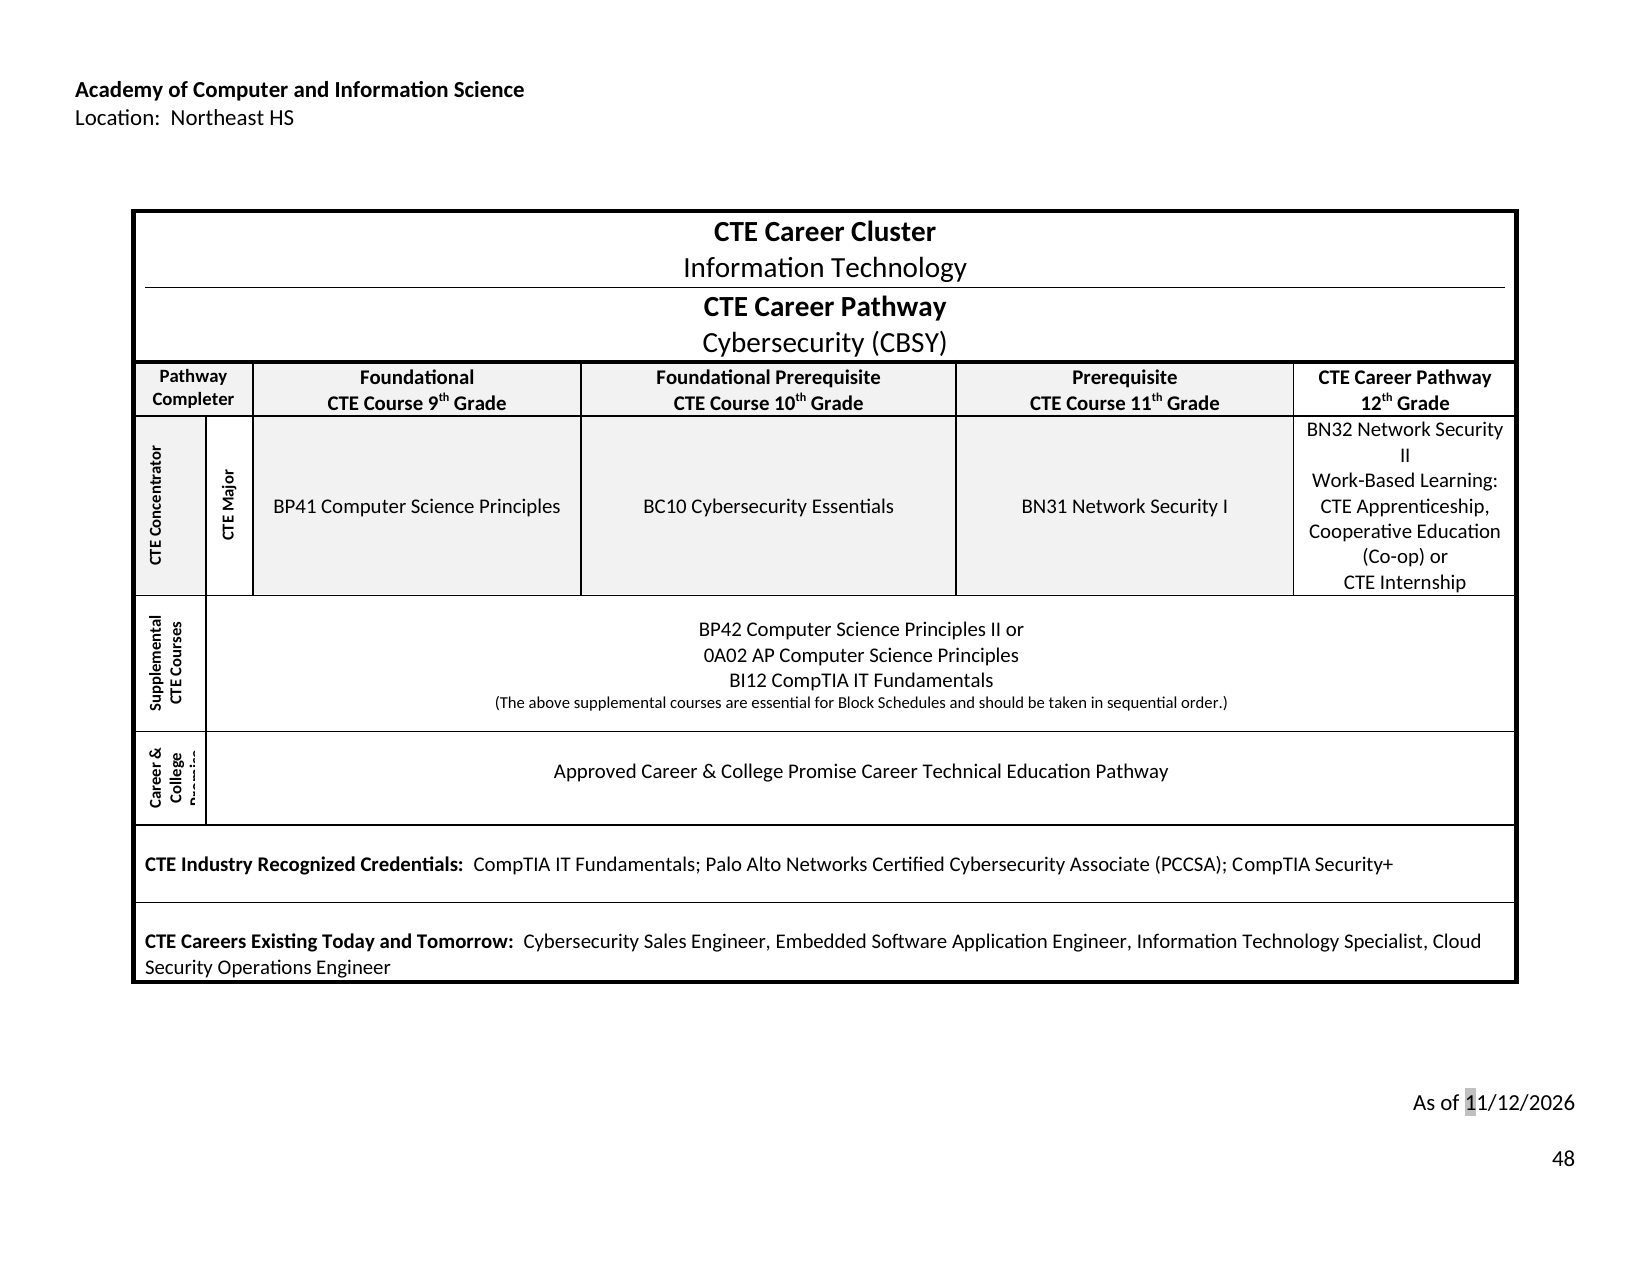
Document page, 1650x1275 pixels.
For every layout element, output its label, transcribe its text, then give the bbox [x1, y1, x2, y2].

table_cell CTE Concentrator [136, 417, 205, 594]
table_cell CTE Major [207, 417, 252, 594]
table_cell BP42 Computer Science Principles II or 0A02 AP Computer Science Principles BI12 CompTIA IT Fundamentals (The above supplemental courses are essential for Block Schedules and should be taken in sequential order.) [207, 596, 1514, 731]
table_cell Career & College Promise [136, 732, 205, 824]
table_cell Foundational Prerequisite CTE Course 10th Grade [582, 364, 955, 415]
text Academy of Computer and Information Science [75, 75, 1575, 103]
table_cell BC10 Cybersecurity Essentials [582, 417, 955, 594]
table_cell CTE Career Pathway 12th Grade [1294, 364, 1514, 415]
text Location: Northeast HS [75, 103, 1575, 131]
table_cell CTE Careers Existing Today and Tomorrow: Cybersecurity Sales Engineer, Embedded Software Application Engineer, Information Technology Specialist, Cloud Security Operations Engineer [136, 903, 1514, 979]
table_cell Foundational CTE Course 9th Grade [254, 364, 580, 415]
table_header CTE Career Cluster Information Technology CTE Career Pathway Cybersecurity (CBSY) [136, 213, 1514, 359]
table_cell BN32 Network Security II Work-Based Learning: CTE Apprenticeship, Cooperative Education (Co-op) or CTE Internship [1294, 417, 1514, 594]
table_cell BP41 Computer Science Principles [254, 417, 580, 594]
table_cell CTE Industry Recognized Credentials: CompTIA IT Fundamentals; Palo Alto Networks Certified Cybersecurity Associate (PCCSA); CompTIA Security+ [136, 826, 1514, 902]
table_cell Prerequisite CTE Course 11th Grade [957, 364, 1293, 415]
table_cell BN31 Network Security I [957, 417, 1293, 594]
table_cell Approved Career & College Promise Career Technical Education Pathway [207, 732, 1514, 824]
table_cell Pathway Completer [136, 364, 252, 415]
table_cell Supplemental CTE Courses [136, 596, 205, 731]
